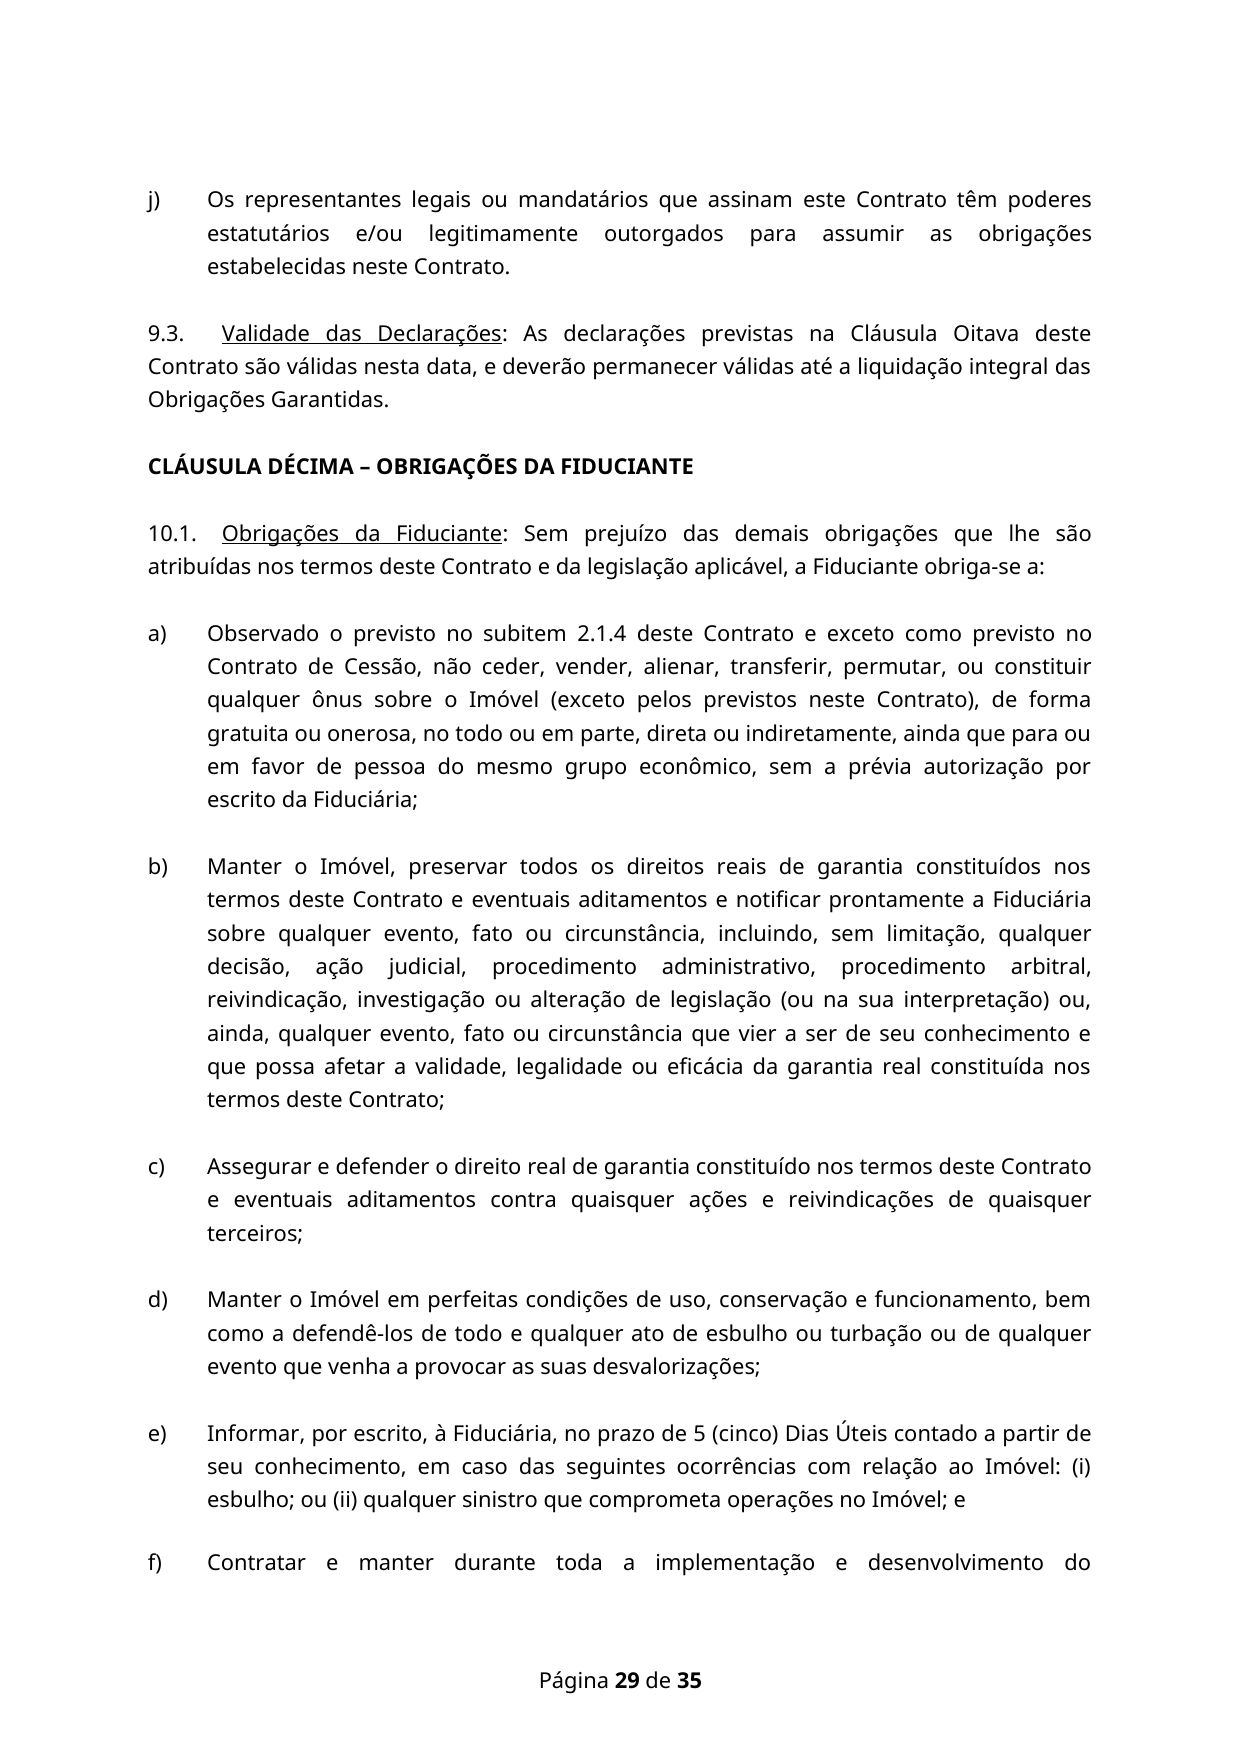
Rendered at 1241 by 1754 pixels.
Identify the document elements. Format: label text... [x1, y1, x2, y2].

list Manter o Imóvel, preservar todos os direitos reais de garantia constituídos nos termos deste Contrato e eventuais aditamentos e notificar prontamente a Fiduciária sobre qualquer evento, fato ou circunstância, incluindo, sem limitação, qualquer decisão, ação judicial, procedimento administrativo, procedimento arbitral, reivindicação, investigação ou alteração de legislação (ou na sua interpretação) ou, ainda, qualquer evento, fato ou circunstância que vier a ser de seu conhecimento e que possa afetar a validade, legalidade ou eficácia da garantia real constituída nos termos deste Contrato; [148, 848, 1092, 1114]
list Os representantes legais ou mandatários que assinam este Contrato têm poderes estatutários e/ou legitimamente outorgados para assumir as obrigações estabelecidas neste Contrato. [148, 181, 1092, 281]
list Validade das Declarações: As declarações previstas na Cláusula Oitava deste Contrato são válidas nesta data, e deverão permanecer válidas até a liquidação integral das Obrigações Garantidas. [148, 314, 1092, 414]
list CLÁUSULA DÉCIMA – OBRIGAÇÕES DA FIDUCIANTE [148, 448, 1092, 481]
list Obrigações da Fiduciante: Sem prejuízo das demais obrigações que lhe são atribuídas nos termos deste Contrato e da legislação aplicável, a Fiduciante obriga-se a: [148, 514, 1092, 581]
list Observado o previsto no subitem 2.1.4 deste Contrato e exceto como previsto no Contrato de Cessão, não ceder, vender, alienar, transferir, permutar, ou constituir qualquer ônus sobre o Imóvel (exceto pelos previstos neste Contrato), de forma gratuita ou onerosa, no todo ou em parte, direta ou indiretamente, ainda que para ou em favor de pessoa do mesmo grupo econômico, sem a prévia autorização por escrito da Fiduciária; [148, 614, 1092, 814]
list Informar, por escrito, à Fiduciária, no prazo de 5 (cinco) Dias Úteis contado a partir de seu conhecimento, em caso das seguintes ocorrências com relação ao Imóvel: (i) esbulho; ou (ii) qualquer sinistro que comprometa operações no Imóvel; e [148, 1414, 1092, 1514]
list Assegurar e defender o direito real de garantia constituído nos termos deste Contrato e eventuais aditamentos contra quaisquer ações e reivindicações de quaisquer terceiros; [148, 1148, 1092, 1248]
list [148, 1544, 1092, 1577]
list Manter o Imóvel em perfeitas condições de uso, conservação e funcionamento, bem como a defendê-los de todo e qualquer ato de esbulho ou turbação ou de qualquer evento que venha a provocar as suas desvalorizações; [148, 1281, 1092, 1381]
